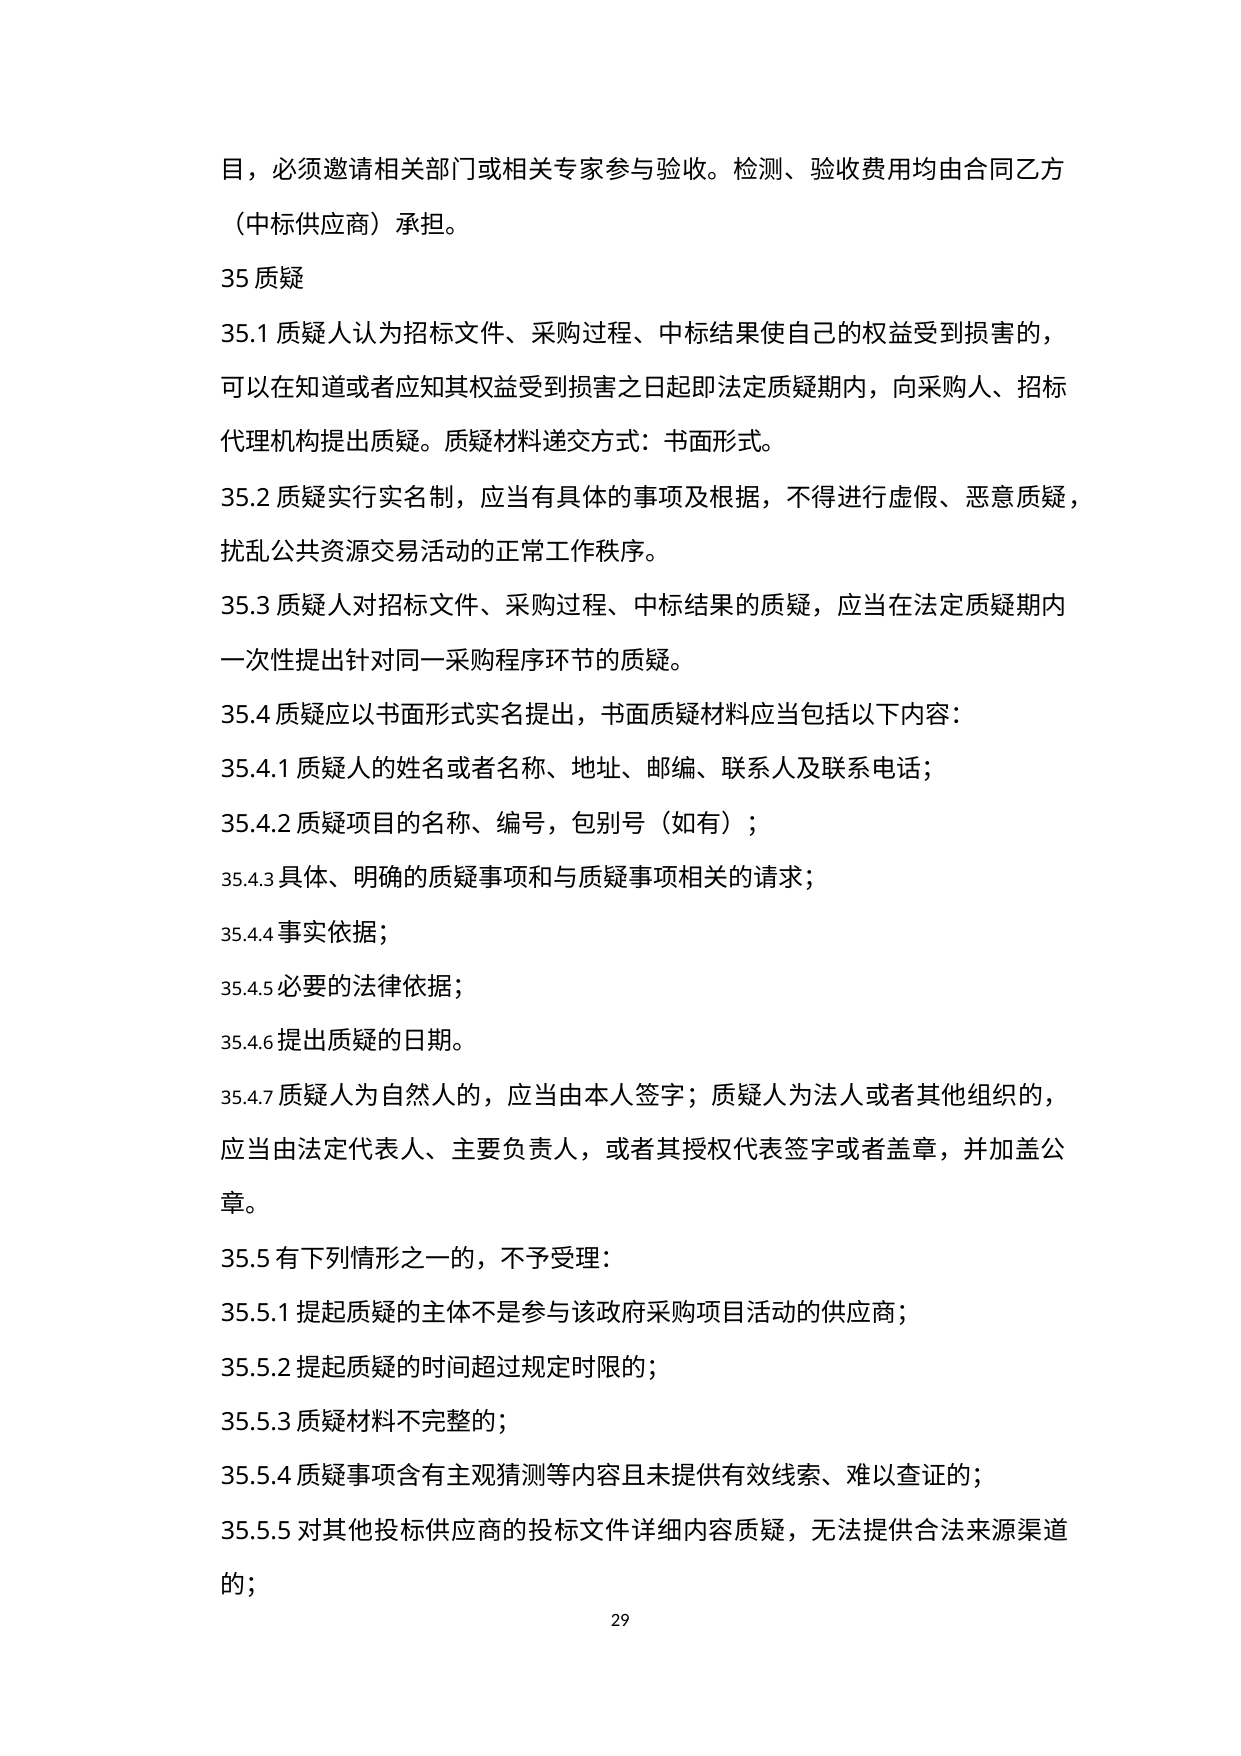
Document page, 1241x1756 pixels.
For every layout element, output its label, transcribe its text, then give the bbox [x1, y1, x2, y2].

list 35.4.4事实依据； [221, 912, 1069, 948]
list 35.1质疑人认为招标文件、采购过程、中标结果使自己的权益受到损害的，可以在知道或者应知其权益受到损害之日起即法定质疑期内，向采购人、招标代理机构提出质疑。质疑材料递交方式：书面形式。 [221, 313, 1069, 458]
list 35.4.5必要的法律依据； [221, 966, 1069, 1003]
list 35.5.5对其他投标供应商的投标文件详细内容质疑，无法提供合法来源渠道的； [221, 1510, 1069, 1601]
list 35.5.2提起质疑的时间超过规定时限的； [221, 1347, 1069, 1383]
list 35质疑 [221, 259, 1105, 295]
list 35.5.1提起质疑的主体不是参与该政府采购项目活动的供应商； [221, 1293, 1069, 1329]
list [221, 150, 1069, 241]
list 35.5.4质疑事项含有主观猜测等内容且未提供有效线索、难以查证的； [221, 1456, 1069, 1492]
list 35.5有下列情形之一的，不予受理： [221, 1238, 1069, 1274]
list 35.3质疑人对招标文件、采购过程、中标结果的质疑，应当在法定质疑期内一次性提出针对同一采购程序环节的质疑。 [221, 586, 1069, 676]
list 35.4质疑应以书面形式实名提出，书面质疑材料应当包括以下内容： [221, 694, 1069, 731]
list 35.4.2质疑项目的名称、编号，包别号（如有）； [221, 803, 1069, 839]
list 35.5.3质疑材料不完整的； [221, 1401, 1069, 1438]
list 35.4.6提出质疑的日期。 [221, 1021, 1069, 1057]
text 35.4.3具体、明确的质疑事项和与质疑事项相关的请求； [112, 858, 1069, 894]
list 35.2质疑实行实名制，应当有具体的事项及根据，不得进行虚假、恶意质疑，扰乱公共资源交易活动的正常工作秩序。 [221, 477, 1069, 568]
list 35.4.7质疑人为自然人的，应当由本人签字；质疑人为法人或者其他组织的，应当由法定代表人、主要负责人，或者其授权代表签字或者盖章，并加盖公章。 [221, 1075, 1069, 1220]
list 35.4.1质疑人的姓名或者名称、地址、邮编、联系人及联系电话； [221, 749, 1069, 785]
